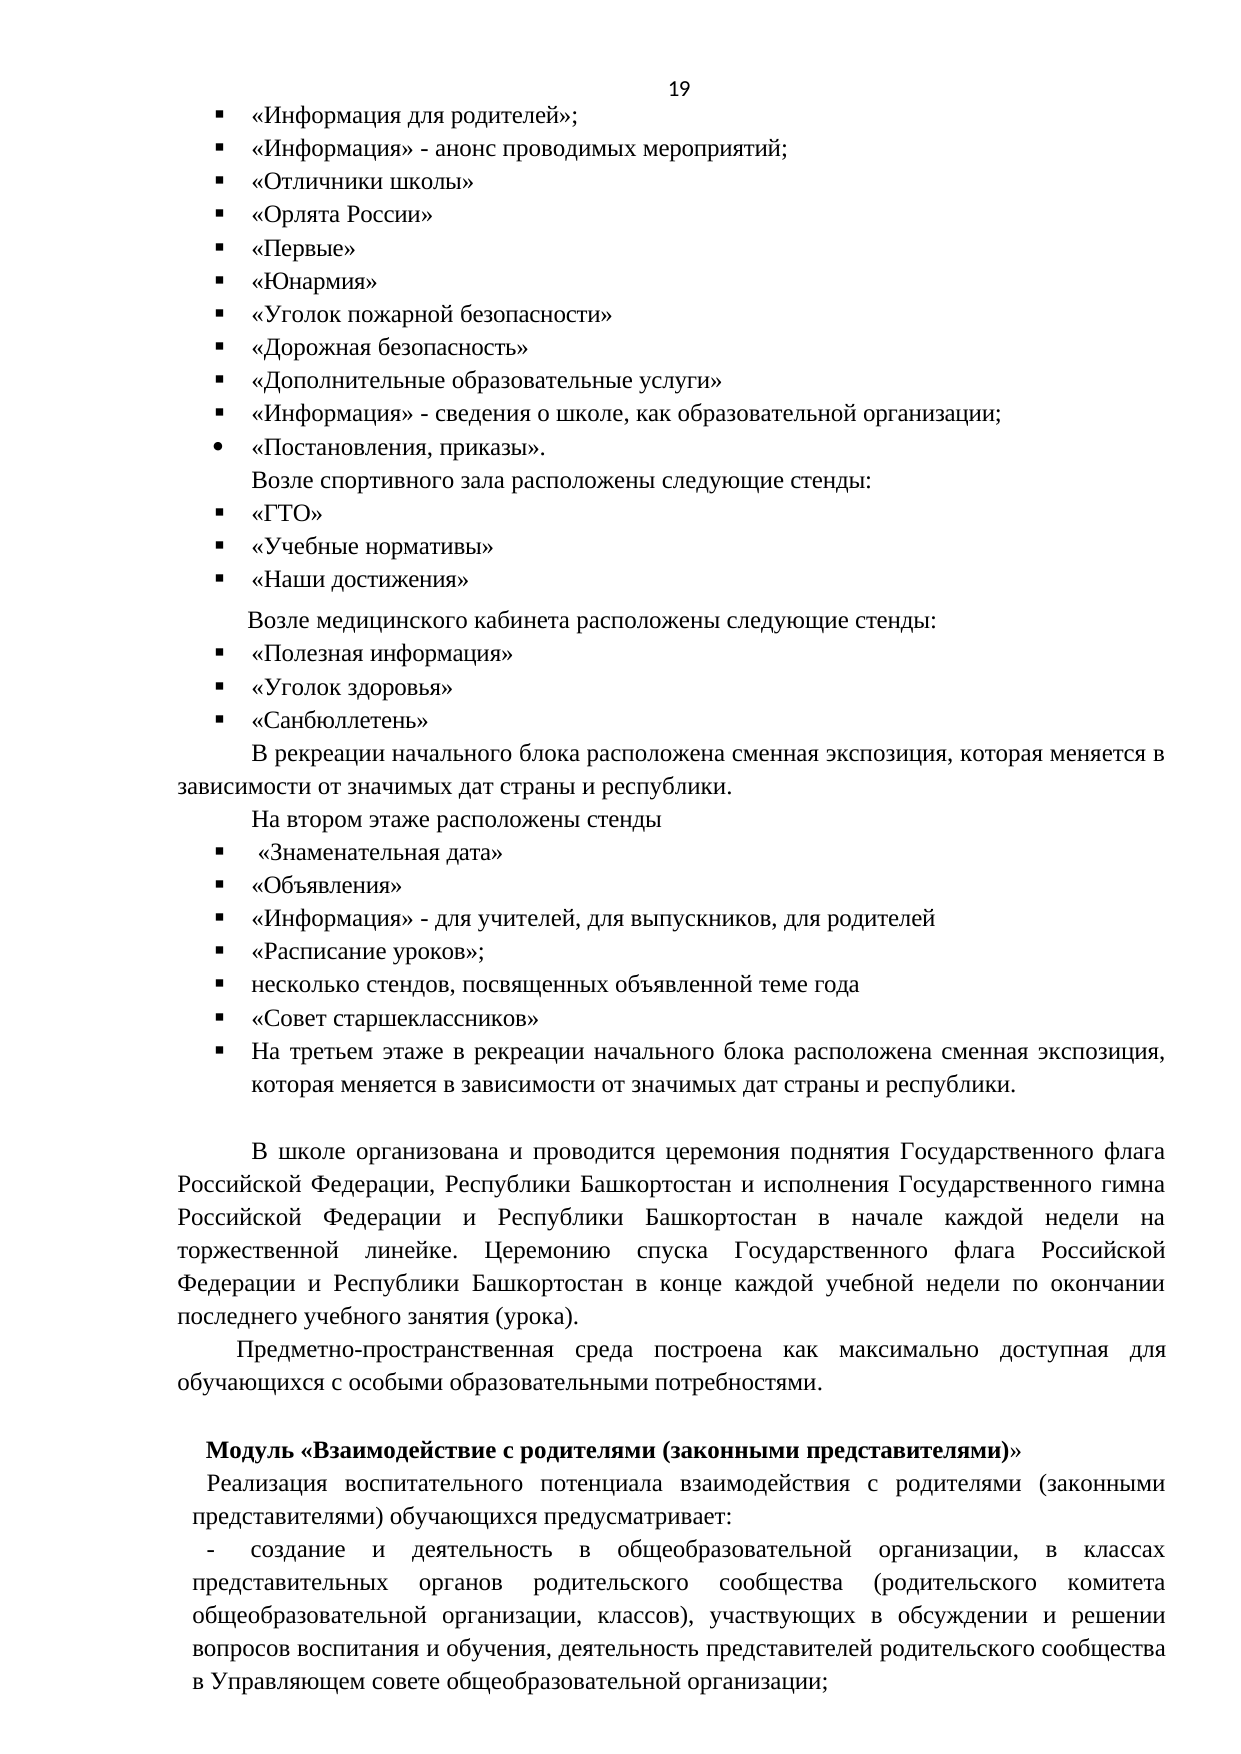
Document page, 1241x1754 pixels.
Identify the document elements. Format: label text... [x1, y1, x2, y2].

text На втором этаже расположены стенды [251, 804, 1166, 832]
list «Расписание уроков»; [213, 936, 1166, 965]
list «Информация» - для учителей, для выпускников, для родителей [213, 903, 1166, 932]
list «Информация для родителей»; [213, 100, 1166, 129]
list «Информация» - анонс проводимых мероприятий; [213, 133, 1166, 162]
list «Дорожная безопасность» [213, 332, 1166, 361]
list несколько стендов, посвященных объявленной теме года [213, 969, 1166, 998]
list «Уголок пожарной безопасности» [213, 299, 1166, 328]
text Возле спортивного зала расположены следующие стенды: [251, 465, 1166, 494]
list «Информация» - сведения о школе, как образовательной организации; [213, 398, 1166, 427]
list «Знаменательная дата» [213, 837, 1166, 866]
list «Юнармия» [213, 266, 1166, 294]
list «Наши достижения» [213, 564, 1166, 593]
list «ГТО» [213, 498, 1166, 527]
list «Отличники школы» [213, 166, 1166, 195]
list «Санбюллетень» [213, 705, 1166, 733]
text Предметно-пространственная среда построена как максимально доступная для обучающихся с особыми образовательными потребностями. [177, 1334, 1166, 1396]
list создание и деятельность в общеобразовательной организации, в классах представительных органов родительского сообщества (родительского комитета общеобразовательной организации, классов), участвующих в обсуждении и решении вопросов воспитания и обучения, деятельность представителей родительского сообщества в Управляющем совете общеобразовательной организации; [192, 1534, 1166, 1695]
list «Объявления» [213, 870, 1166, 898]
list На третьем этаже в рекреации начального блока расположена сменная экспозиция, которая меняется в зависимости от значимых дат страны и республики. [213, 1036, 1166, 1098]
list «Совет старшеклассников» [213, 1003, 1166, 1031]
subtitle Модуль «Взаимодействие с родителями (законными представителями)» [206, 1435, 1122, 1464]
list «Орлята России» [213, 199, 1166, 228]
text Реализация воспитательного потенциала взаимодействия с родителями (законными представителями) обучающихся предусматривает: [192, 1468, 1166, 1530]
list «Постановления, приказы». [213, 432, 1166, 461]
text Возле медицинского кабинета расположены следующие стенды: [247, 605, 1166, 633]
text В рекреации начального блока расположена сменная экспозиция, которая меняется в зависимости от значимых дат страны и республики. [177, 738, 1166, 799]
list «Уголок здоровья» [213, 672, 1166, 700]
list «Учебные нормативы» [213, 531, 1166, 560]
list «Дополнительные образовательные услуги» [213, 365, 1166, 394]
text В школе организована и проводится церемония поднятия Государственного флага Российской Федерации, Республики Башкортостан и исполнения Государственного гимна Российской Федерации и Республики Башкортостан в начале каждой недели на торжественной линейке. Церемонию спуска Государственного флага Российской Федерации и Республики Башкортостан в конце каждой учебной недели по окончании последнего учебного занятия (урока). [177, 1136, 1166, 1329]
list «Полезная информация» [213, 638, 1166, 667]
list «Первые» [213, 233, 1166, 261]
